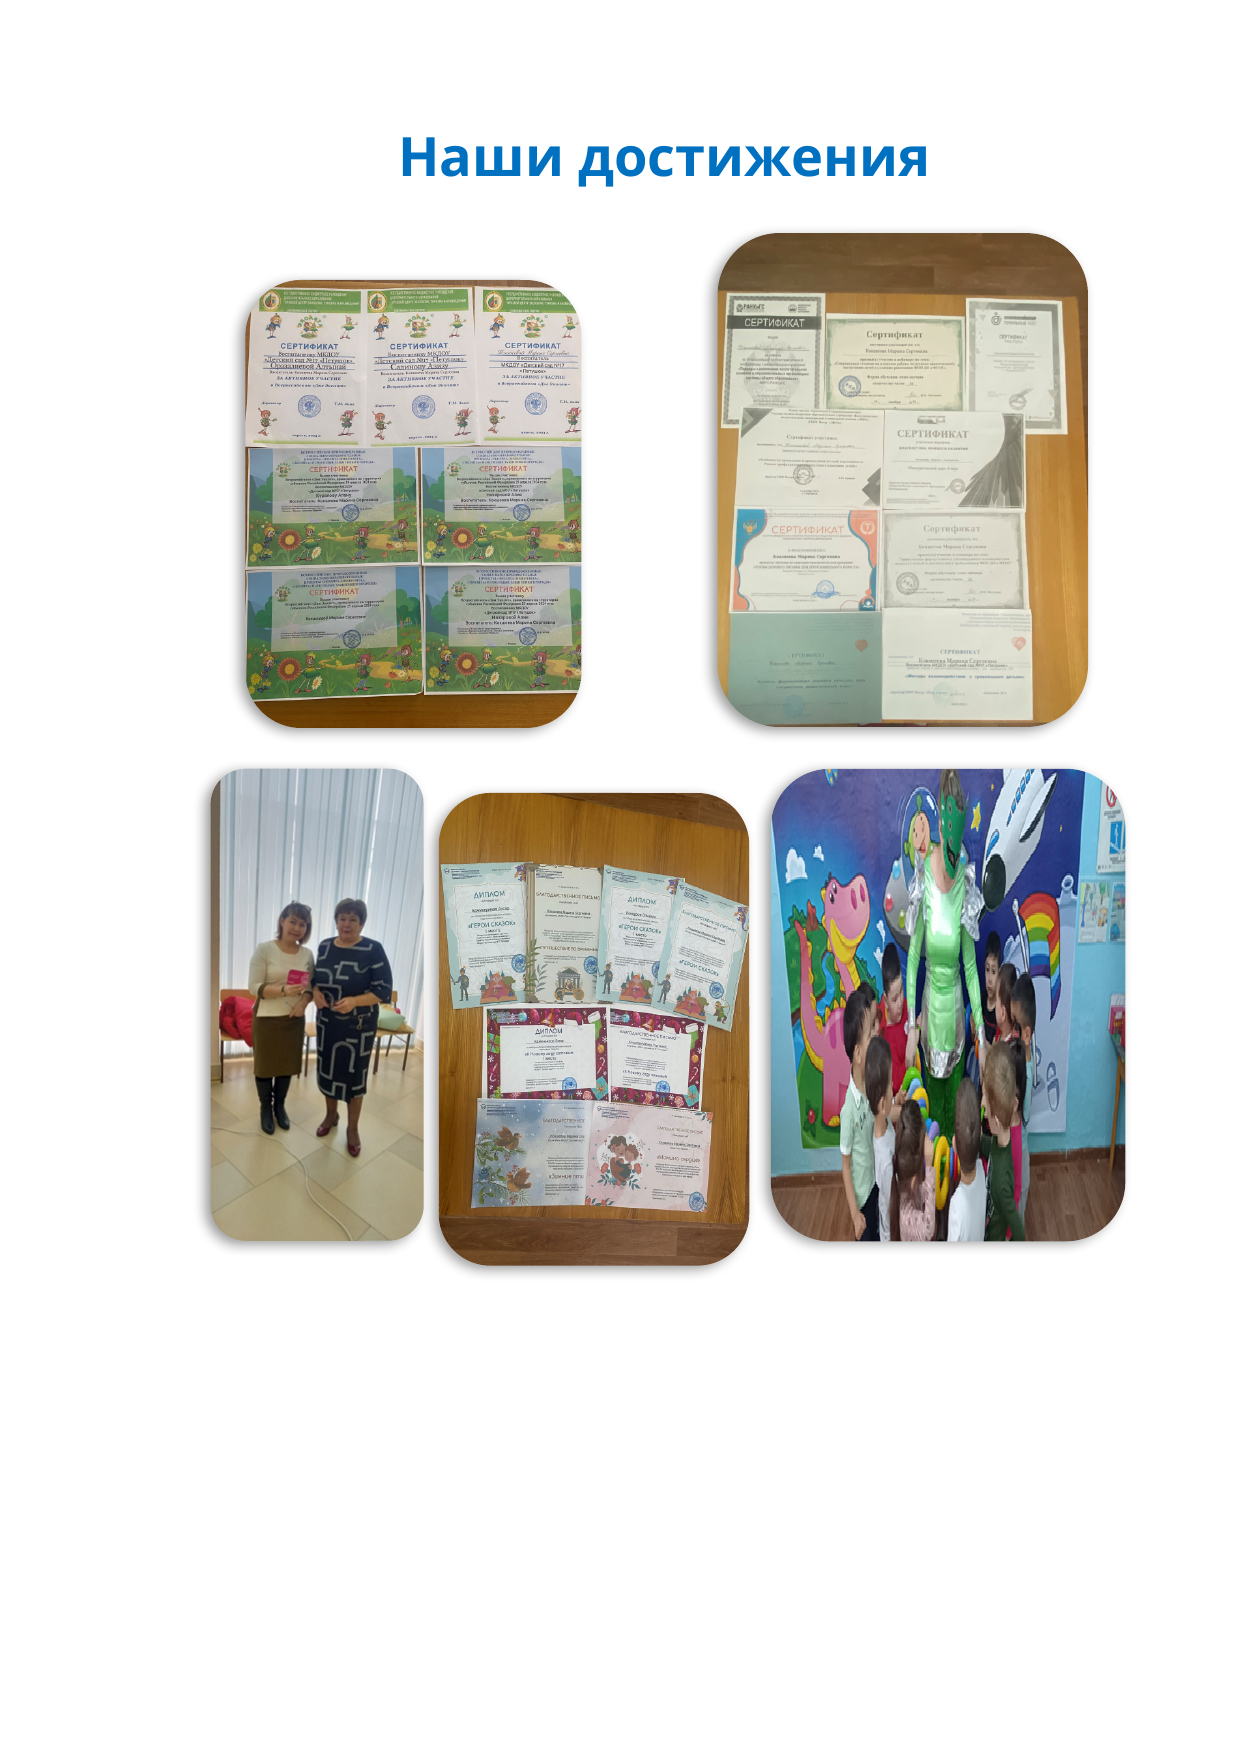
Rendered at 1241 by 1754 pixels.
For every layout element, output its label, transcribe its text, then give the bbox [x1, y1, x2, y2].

picture [770, 768, 1126, 1242]
picture [245, 279, 582, 728]
picture [717, 233, 1089, 727]
picture [210, 768, 424, 1241]
text Наши достижения [177, 118, 1152, 192]
picture [438, 792, 750, 1266]
